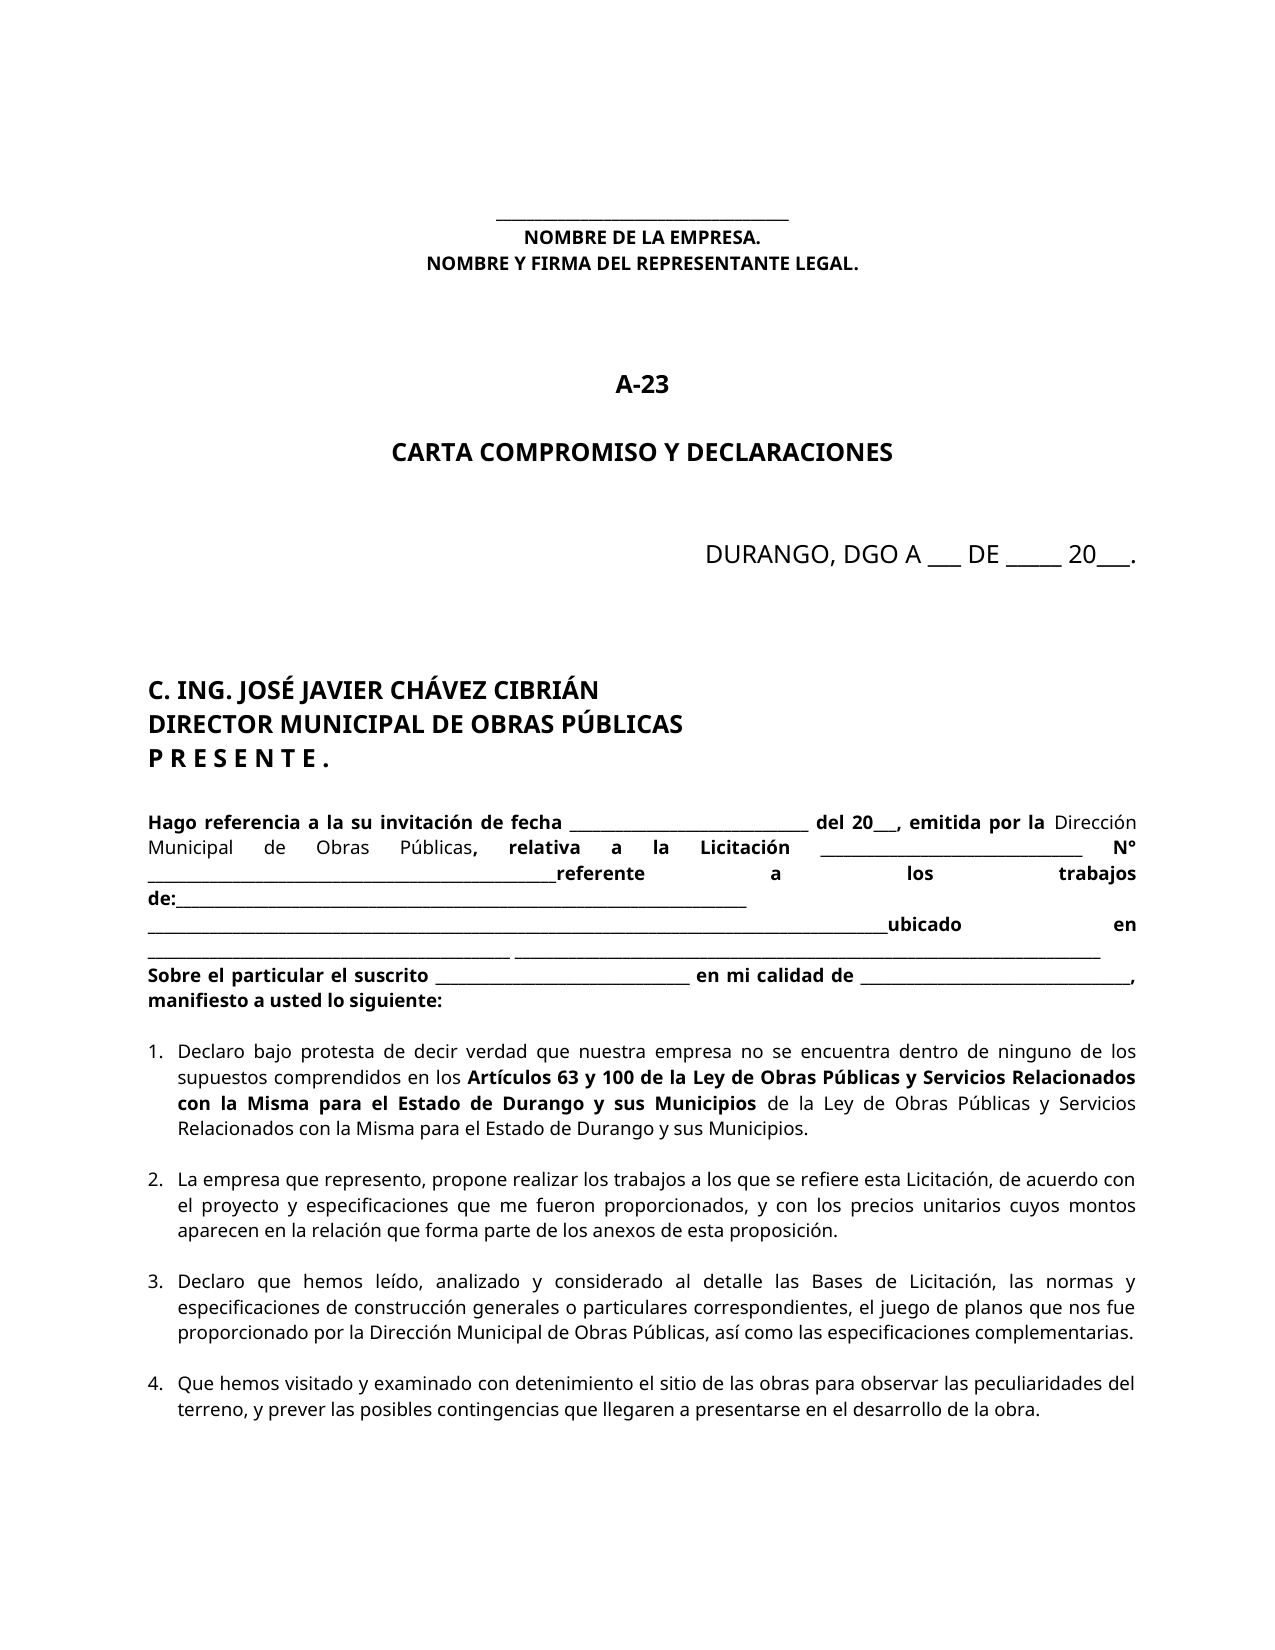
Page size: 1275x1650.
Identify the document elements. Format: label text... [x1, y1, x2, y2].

text NOMBRE Y FIRMA DEL REPRESENTANTE LEGAL. [148, 250, 1137, 275]
text C. ING. JOSÉ JAVIER CHÁVEZ CIBRIÁN [148, 673, 1137, 707]
list Declaro que hemos leído, analizado y considerado al detalle las Bases de Licitación, las normas y especificaciones de construcción generales o particulares correspondientes, el juego de planos que nos fue proporcionado por la Dirección Municipal de Obras Públicas, así como las especificaciones complementarias. [148, 1268, 1137, 1345]
text ________________________________________________________________________________________________ubicado en _______________________________________________ ____________________________________________________________________________ [148, 911, 1137, 962]
list Declaro bajo protesta de decir verdad que nuestra empresa no se encuentra dentro de ninguno de los supuestos comprendidos en los Artículos 63 y 100 de la Ley de Obras Públicas y Servicios Relacionados con la Misma para el Estado de Durango y sus Municipios de la Ley de Obras Públicas y Servicios Relacionados con la Misma para el Estado de Durango y sus Municipios. [148, 1039, 1137, 1141]
text DURANGO, DGO A ___ DE _____ 20___. [148, 537, 1137, 571]
text CARTA COMPROMISO Y DECLARACIONES [148, 434, 1137, 468]
list Que hemos visitado y examinado con detenimiento el sitio de las obras para observar las peculiaridades del terreno, y prever las posibles contingencias que llegaren a presentarse en el desarrollo de la obra. [148, 1371, 1137, 1422]
text Sobre el particular el suscrito _________________________________ en mi calidad de ___________________________________, manifiesto a usted lo siguiente: [148, 962, 1137, 1013]
text P R E S E N T E . [148, 741, 1137, 775]
text Hago referencia a la su invitación de fecha _______________________________ del 20___, emitida por la Dirección Municipal de Obras Públicas, relativa a la Licitación __________________________________ N° _____________________________________________________referente a los trabajos de:__________________________________________________________________________ [148, 809, 1137, 911]
text ______________________________________ [148, 199, 1137, 224]
text DIRECTOR MUNICIPAL DE OBRAS PÚBLICAS [148, 707, 1137, 741]
text NOMBRE DE [148, 224, 1137, 250]
text A-23 [148, 366, 1137, 400]
list La empresa que represento, propone realizar los trabajos a los que se refiere esta Licitación, de acuerdo con el proyecto y especificaciones que me fueron proporcionados, y con los precios unitarios cuyos montos aparecen en la relación que forma parte de los anexos de esta proposición. [148, 1166, 1137, 1243]
